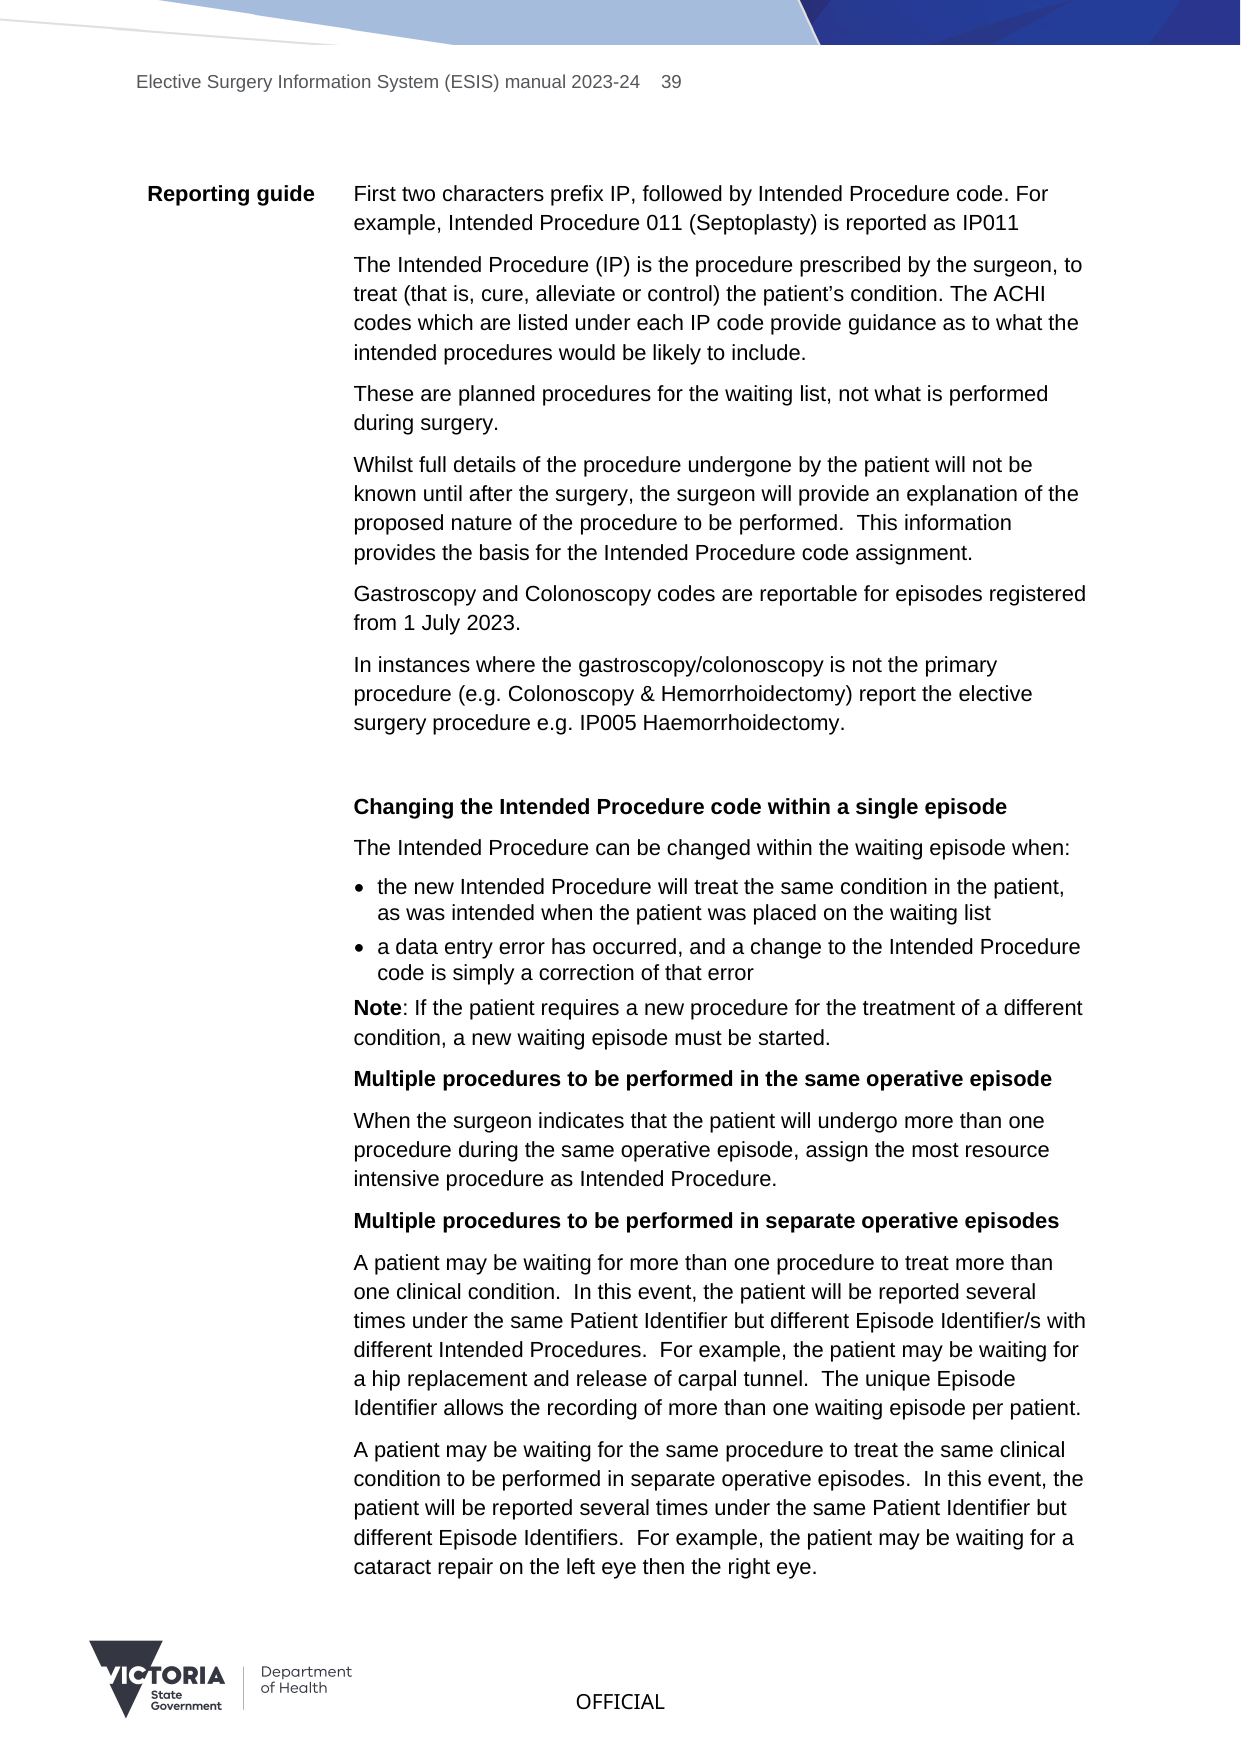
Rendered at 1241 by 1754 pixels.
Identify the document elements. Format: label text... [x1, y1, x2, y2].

picture [0, 1595, 1241, 1754]
picture [0, 0, 1241, 45]
table_cell Reporting guide [136, 177, 342, 1591]
